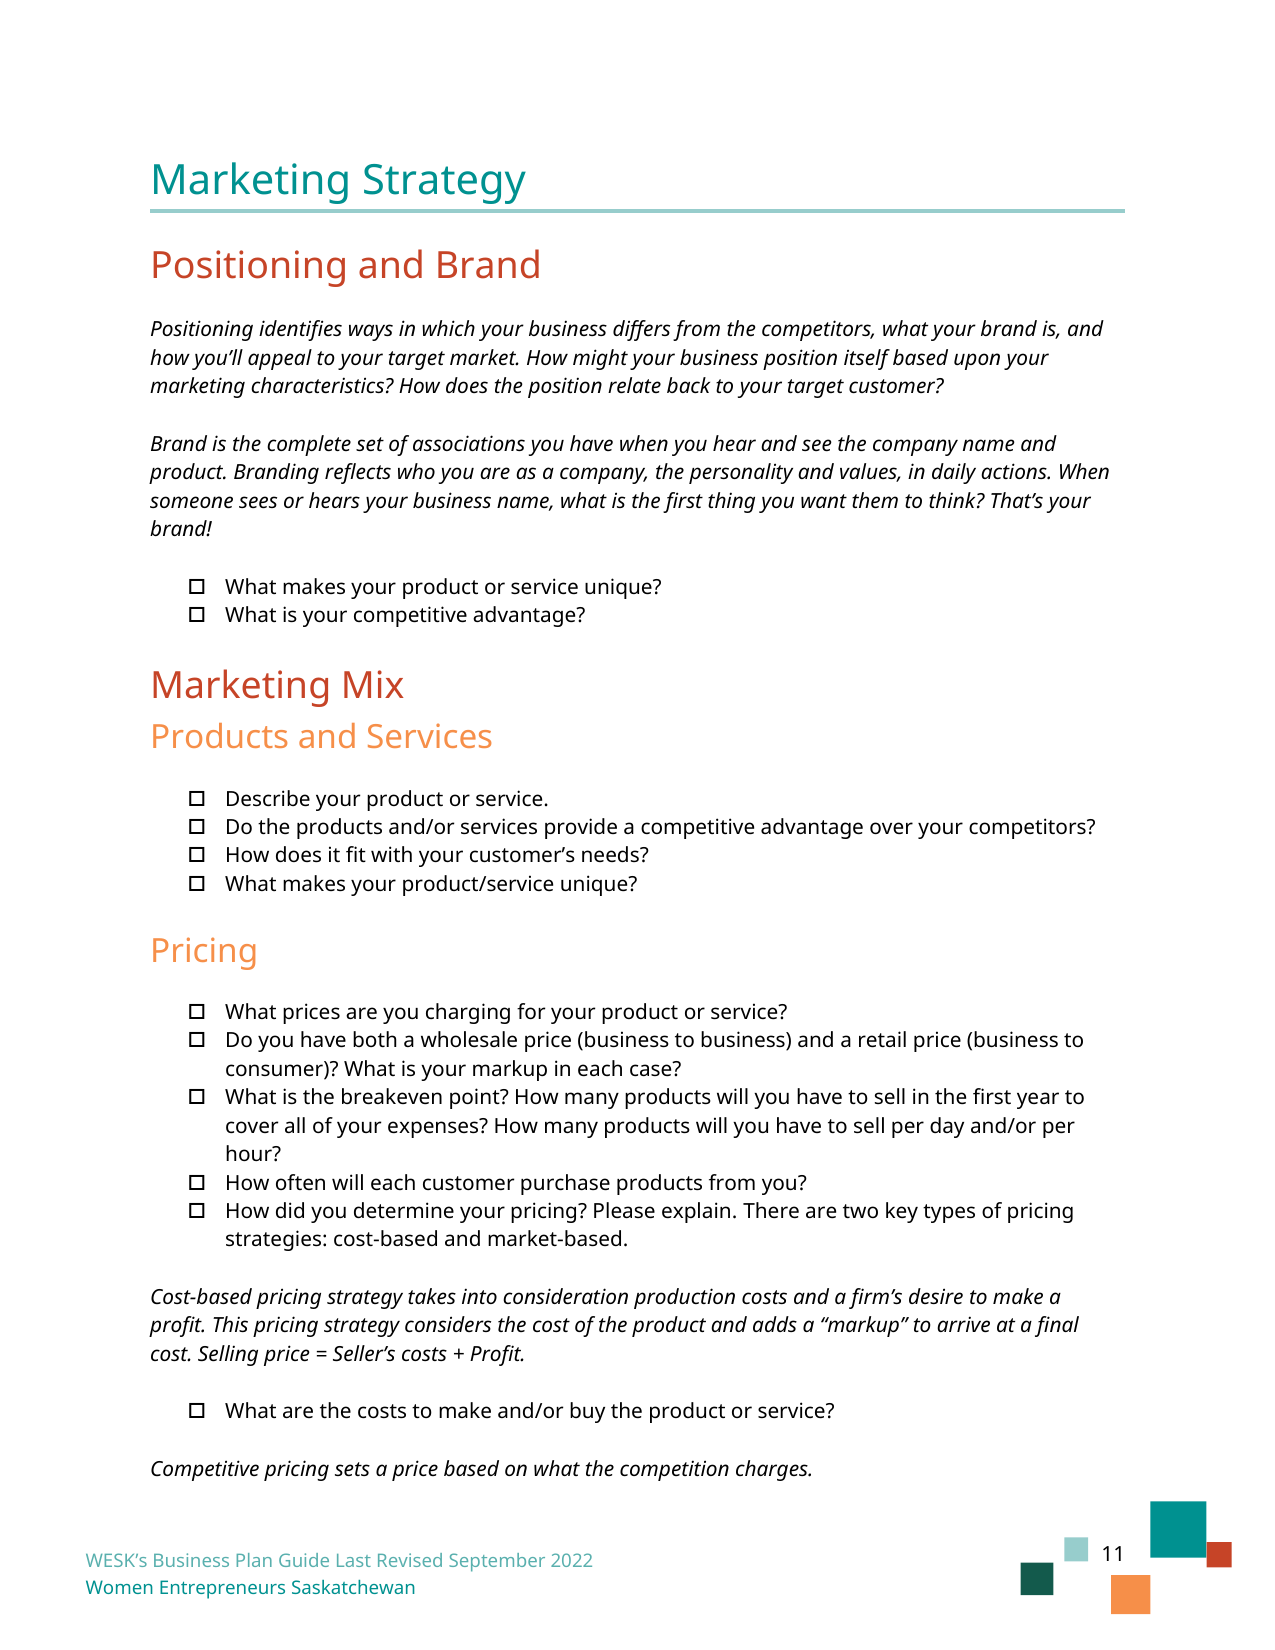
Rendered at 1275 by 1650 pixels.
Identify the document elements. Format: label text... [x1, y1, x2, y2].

text Competitive pricing sets a price based on what the competition charges. [150, 1454, 1125, 1483]
text Brand is the complete set of associations you have when you hear and see the company name and product. Branding reflects who you are as a company, the personality and values, in daily actions. When someone sees or hears your business name, what is the first thing you want them to think? That’s your brand! [150, 429, 1125, 543]
list Do the products and/or services provide a competitive advantage over your competitors? [187, 812, 1125, 841]
list Describe your product or service. [187, 784, 1125, 812]
text Cost-based pricing strategy takes into consideration production costs and a firm’s desire to make a profit. This pricing strategy considers the cost of the product and adds a “markup” to arrive at a final cost. Selling price = Seller’s costs + Profit. [150, 1282, 1125, 1367]
list What prices are you charging for your product or service? [187, 997, 1125, 1025]
list How does it fit with your customer’s needs? [187, 841, 1125, 869]
subtitle Marketing Strategy [150, 150, 1125, 209]
list What is the breakeven point? How many products will you have to sell in the first year to cover all of your expenses? How many products will you have to sell per day and/or per hour? [187, 1082, 1125, 1168]
list What are the costs to make and/or buy the product or service? [187, 1397, 1125, 1425]
text Positioning identifies ways in which your business differs from the competitors, what your brand is, and how you’ll appeal to your target market. How might your business position itself based upon your marketing characteristics? How does the position relate back to your target customer? [150, 314, 1125, 400]
subtitle Marketing Mix [150, 658, 1125, 709]
subtitle Products and Services [150, 713, 1125, 759]
list What makes your product/service unique? [187, 869, 1125, 897]
list What makes your product or service unique? [187, 572, 1125, 600]
list How did you determine your pricing? Please explain. There are two key types of pricing strategies: cost-based and market-based. [187, 1196, 1125, 1253]
list Do you have both a wholesale price (business to business) and a retail price (business to consumer)? What is your markup in each case? [187, 1025, 1125, 1082]
list How often will each customer purchase products from you? [187, 1168, 1125, 1196]
subtitle Pricing [150, 927, 1125, 972]
subtitle Positioning and Brand [150, 238, 1125, 289]
list What is your competitive advantage? [187, 600, 1125, 629]
